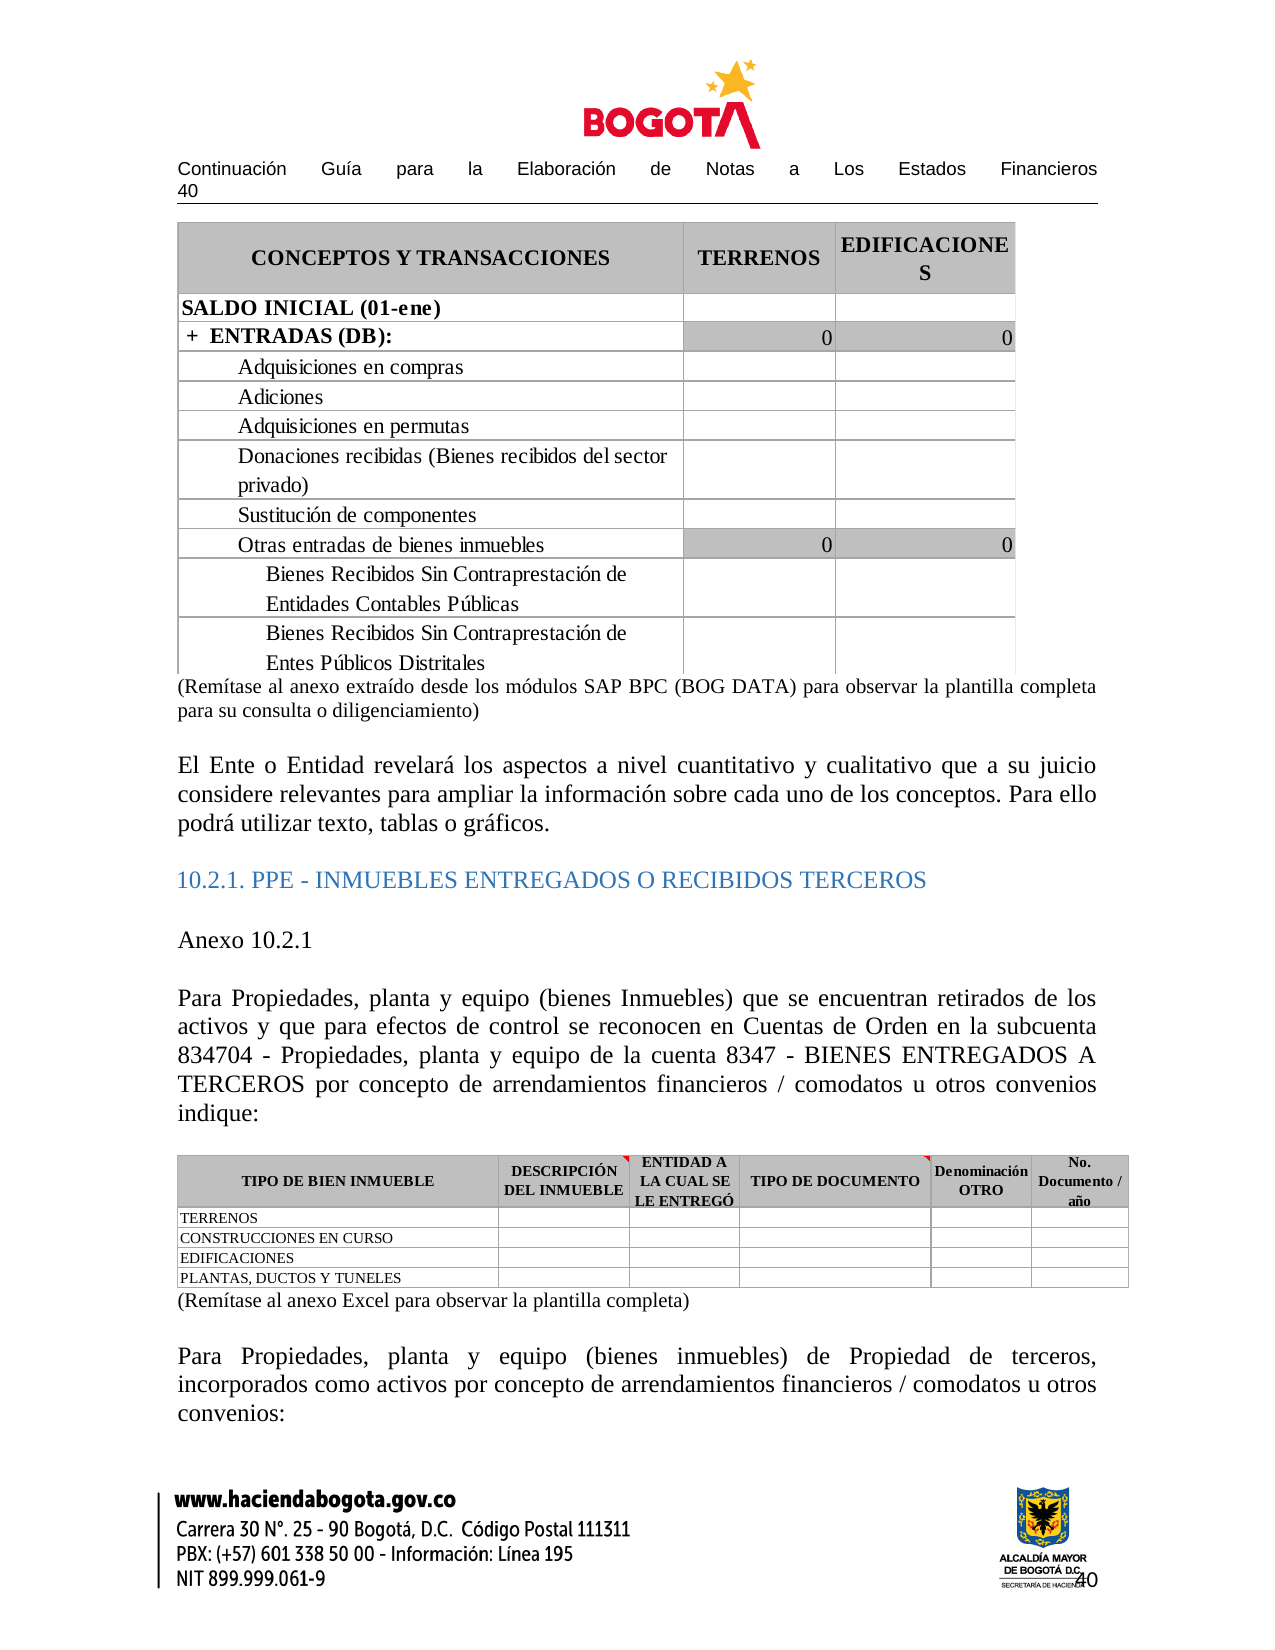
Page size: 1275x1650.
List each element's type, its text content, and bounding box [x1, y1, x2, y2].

text Para Propiedades, planta y equipo (bienes inmuebles) de Propiedad de terceros, incorporados como activos por concepto de arrendamientos financieros / comodatos u otros convenios: [177, 1341, 1098, 1427]
subtitle PPE - INMUEBLES ENTREGADOS O RECIBIDOS TERCEROS [176, 865, 1098, 894]
text El Ente o Entidad revelará los aspectos a nivel cuantitativo y cualitativo que a su juicio considere relevantes para ampliar la información sobre cada uno de los conceptos. Para ello podrá utilizar texto, tablas o gráficos. [177, 750, 1098, 837]
picture [0, 1423, 1263, 1649]
picture [38, 0, 1275, 201]
text Para Propiedades, planta y equipo (bienes Inmuebles) que se encuentran retirados de los activos y que para efectos de control se reconocen en Cuentas de Orden en la subcuenta 834704 - Propiedades, planta y equipo de la cuenta 8347 - BIENES ENTREGADOS A TERCEROS por concepto de arrendamientos financieros / comodatos u otros convenios indique: [177, 983, 1098, 1126]
text (Remítase al anexo Excel para observar la plantilla completa) [177, 1288, 1098, 1312]
text Anexo 10.2.1 [177, 925, 1098, 954]
text (Remítase al anexo extraído desde los módulos SAP BPC (BOG DATA) para observar la plantilla completa para su consulta o diligenciamiento) [177, 673, 1098, 722]
